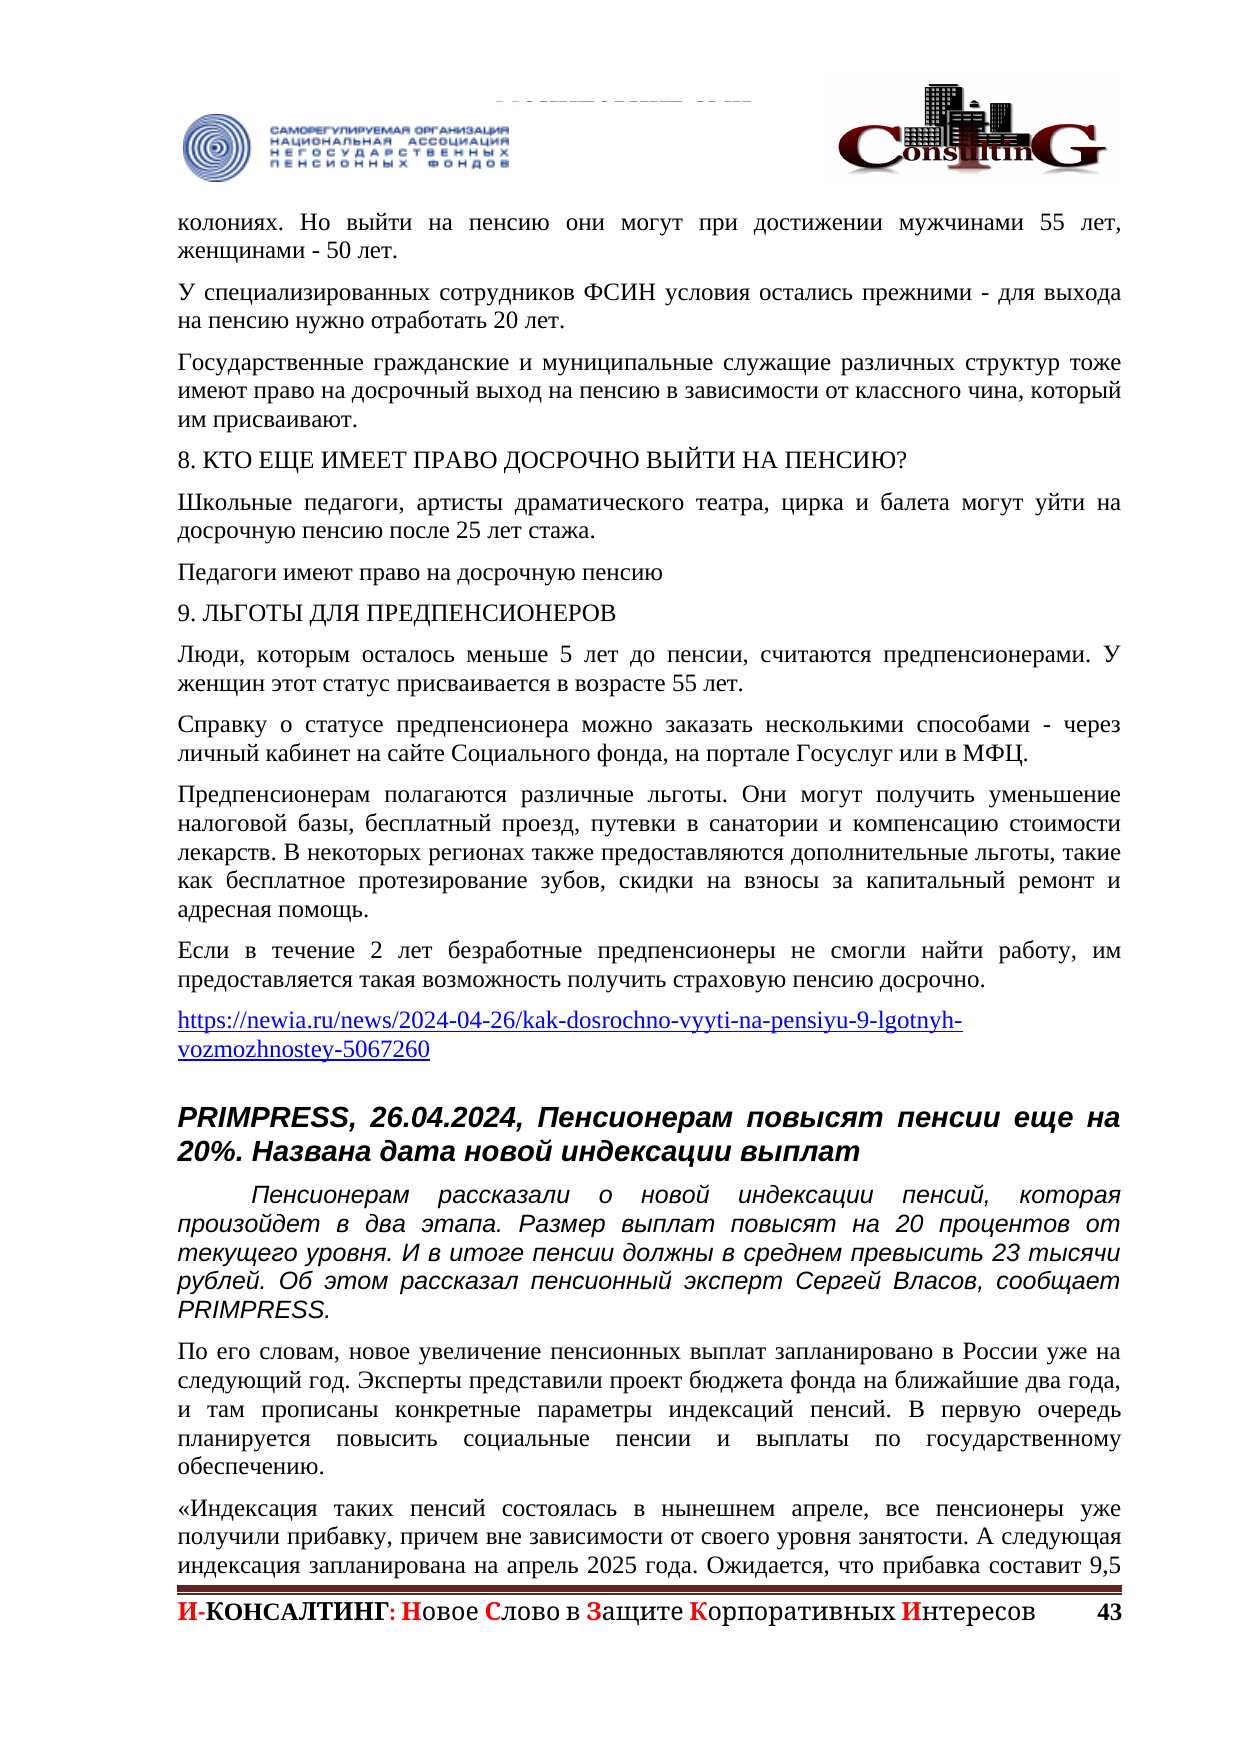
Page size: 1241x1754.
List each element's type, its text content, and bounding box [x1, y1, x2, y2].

text https://newia.ru/news/2024-04-26/kak-dosrochno-vyyti-na-pensiyu-9-lgotnyh-vozmozhnostey-5067260 [177, 1006, 1122, 1063]
text 9. ЛЬГОТЫ ДЛЯ ПРЕДПЕНСИОНЕРОВ [177, 598, 1122, 627]
text Предпенсионерам полагаются различные льготы. Они могут получить уменьшение налоговой базы, бесплатный проезд, путевки в санатории и компенсацию стоимости лекарств. В некоторых регионах также предоставляются дополнительные льготы, такие как бесплатное протезирование зубов, скидки на взносы за капитальный ремонт и адресная помощь. [177, 779, 1122, 923]
text Государственные гражданские и муниципальные служащие различных структур тоже имеют право на досрочный выход на пенсию в зависимости от классного чина, который им присваивают. [177, 347, 1122, 433]
text Педагоги имеют право на досрочную пенсию [177, 557, 1122, 586]
text Люди, которым осталось меньше 5 лет до пенсии, считаются предпенсионерами. У женщин этот статус присваивается в возрасте 55 лет. [177, 639, 1122, 697]
text 8. КТО ЕЩЕ ИМЕЕТ ПРАВО ДОСРОЧНО ВЫЙТИ НА ПЕНСИЮ? [177, 446, 1122, 474]
picture [821, 73, 1122, 182]
subtitle Пенсионерам рассказали о новой индексации пенсий, которая произойдет в два этапа. Размер выплат повысят на 20 процентов от текущего уровня. И в итоге пенсии должны в среднем превысить 23 тысячи рублей. Об этом рассказал пенсионный эксперт Сергей Власов, сообщает PRIMPRESS. [177, 1180, 1122, 1324]
text Справку о статусе предпенсионера можно заказать несколькими способами - через личный кабинет на сайте Социального фонда, на портале Госуслуг или в МФЦ. [177, 709, 1122, 767]
text По его словам, новое увеличение пенсионных выплат запланировано в России уже на следующий год. Эксперты представили проект бюджета фонда на ближайшие два года, и там прописаны конкретные параметры индексаций пенсий. В первую очередь планируется повысить социальные пенсии и выплаты по государственному обеспечению. [177, 1336, 1122, 1480]
text У специализированных сотрудников ФСИН условия остались прежними - для выхода на пенсию нужно отработать 20 лет. [177, 277, 1122, 334]
text Если в течение 2 лет безработные предпенсионеры не смогли найти работу, им предоставляется такая возможность получить страховую пенсию досрочно. [177, 936, 1122, 993]
text Школьные педагоги, артисты драматического театра, цирка и балета могут уйти на досрочную пенсию после 25 лет стажа. [177, 487, 1122, 544]
subtitle PRIMPRESS, 26.04.2024, Пенсионерам повысят пенсии еще на 20%. Названа дата новой индексации выплат [177, 1101, 1122, 1168]
picture [183, 114, 509, 182]
